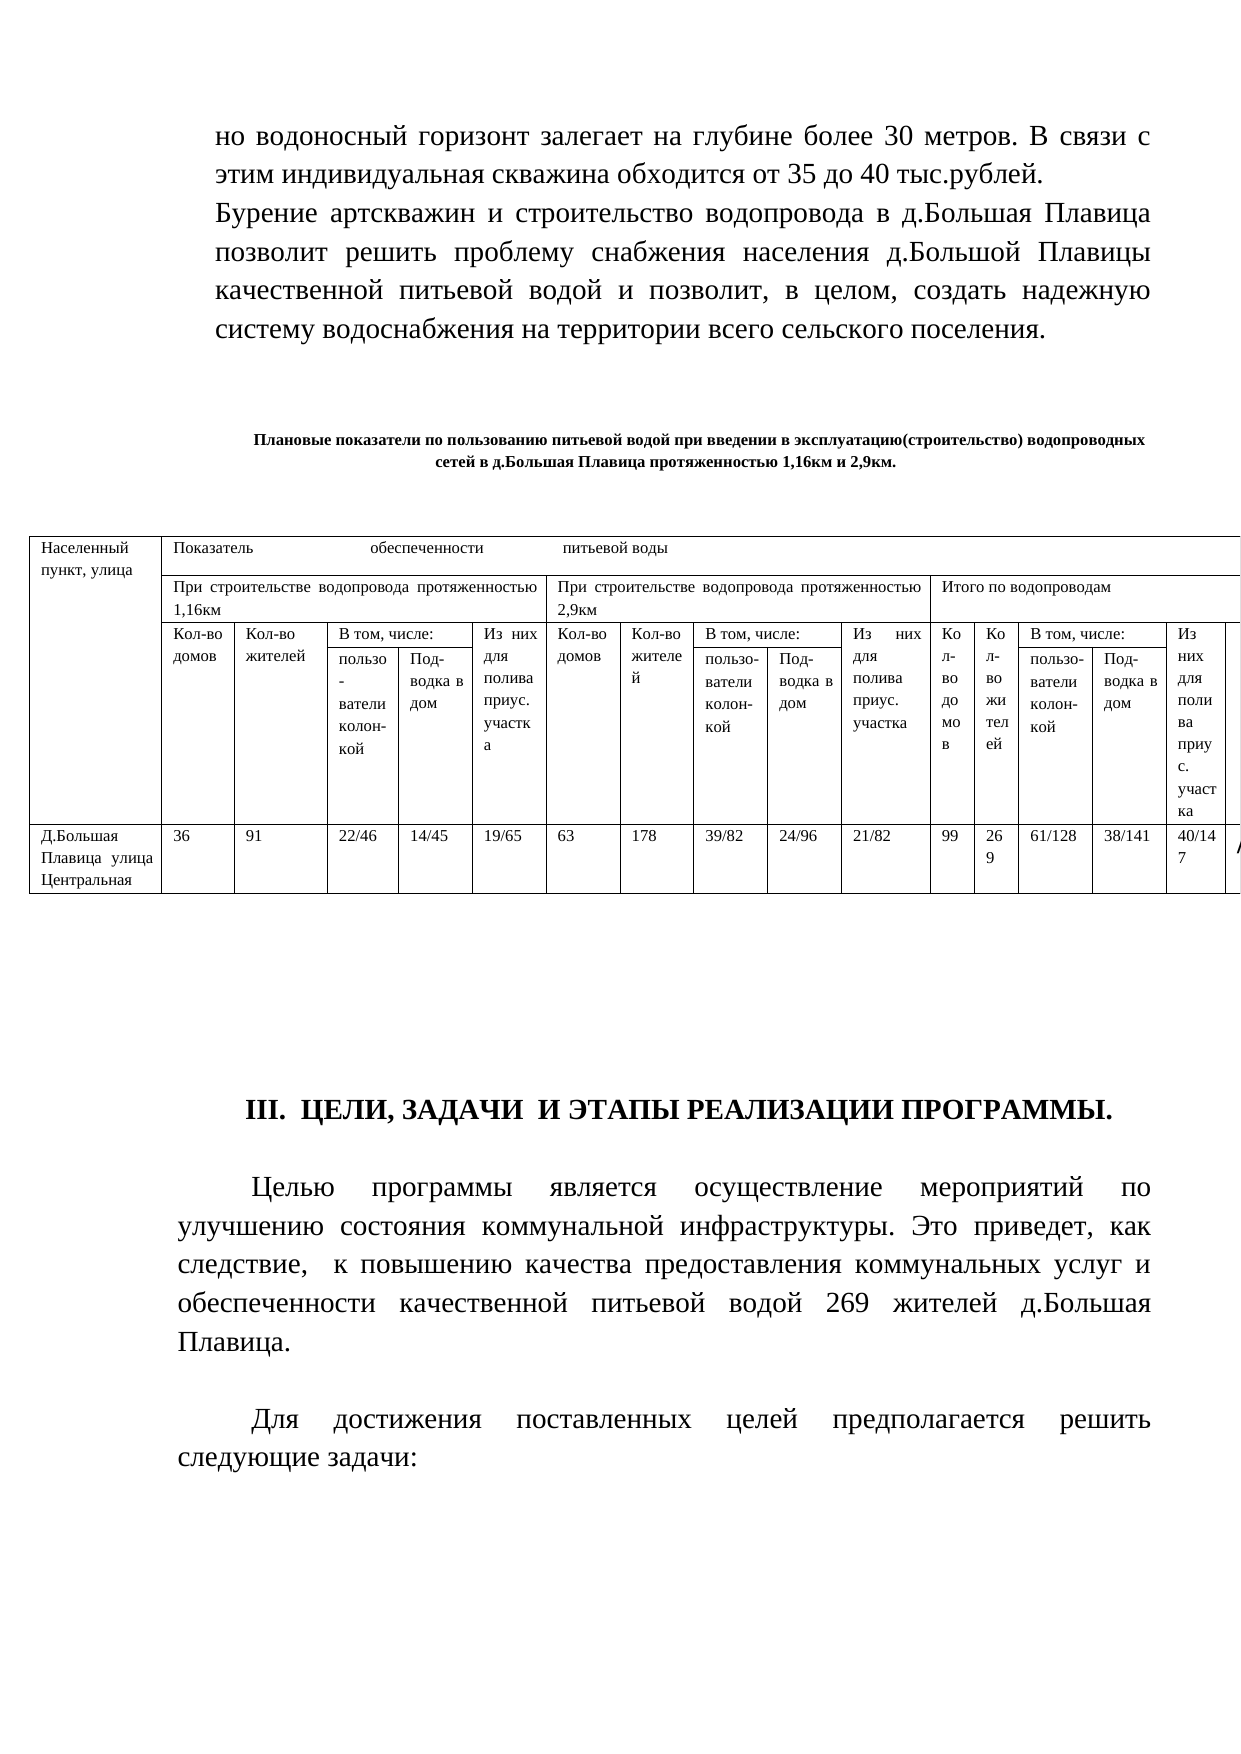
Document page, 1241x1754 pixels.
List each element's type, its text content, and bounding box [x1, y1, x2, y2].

table_cell 24/96 [768, 825, 841, 892]
table_cell Итого по водопроводам [931, 576, 1240, 622]
table_cell Под-водка в дом [1093, 648, 1166, 824]
table_cell 61/128 [1019, 825, 1092, 892]
table_header Показатель обеспеченности питьевой воды [162, 537, 1240, 575]
text Целью программы является осуществление мероприятий по улучшению состояния коммунальной инфраструктуры. Это приведет, как следствие, к повышению качества предоставления коммунальных услуг и обеспеченности качественной питьевой водой 269 жителей д.Большая Плавица. [177, 1169, 1152, 1357]
table_cell 22/46 [328, 825, 398, 892]
table_cell Кол-во домов [162, 623, 234, 824]
table_cell Кол-во жителей [235, 623, 327, 824]
table_cell Кол-во жителей [975, 623, 1018, 824]
table_cell пользо- ватели колон- кой [694, 648, 767, 824]
table_cell [1226, 623, 1240, 824]
table_cell При строительстве водопровода протяженностью 2,9км [547, 576, 930, 622]
table_cell Под-водка в дом [399, 648, 472, 824]
table_cell 40/147 [1167, 825, 1225, 892]
text Плановые показатели по пользованию питьевой водой при введении в эксплуатацию(строительство) водопроводных сетей в д.Большая Плавица протяженностью 1,16км и 2,9км. [177, 429, 1154, 471]
table_cell 63 [547, 825, 620, 892]
table_cell 99 [931, 825, 974, 892]
table_cell Из них для полива приус. участка [473, 623, 546, 824]
table_cell пользо- ватели колон- кой [328, 648, 398, 824]
table_cell 14/45 [399, 825, 472, 892]
table_cell Кол-во жителей [621, 623, 693, 824]
table_cell В том, числе: [1019, 623, 1166, 647]
table_cell 36 [162, 825, 234, 892]
table_cell В том, числе: [694, 623, 841, 647]
table_cell В том, числе: [328, 623, 472, 647]
table_cell 21/82 [842, 825, 930, 892]
table_cell 39/82 [694, 825, 767, 892]
table_cell /147 [1226, 825, 1240, 892]
table_cell 19/65 [473, 825, 546, 892]
table_cell При строительстве водопровода протяженностью 1,16км [162, 576, 546, 622]
table_cell 91 [235, 825, 327, 892]
table_cell Кол-во домов [547, 623, 620, 824]
table_cell Под-водка в дом [768, 648, 841, 824]
table_cell пользо- ватели колон- кой [1019, 648, 1092, 824]
table_cell Из них для полива приус. участка [1167, 623, 1225, 824]
text Бурение артскважин и строительство водопровода в д.Большая Плавица позволит решить проблему снабжения населения д.Большой Плавицы качественной питьевой водой и позволит, в целом, создать надежную систему водоснабжения на территории всего сельского поселения. [215, 195, 1152, 344]
table_header Населенный пункт, улица [30, 537, 161, 824]
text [215, 118, 1152, 190]
table_cell Из них для полива приус. участка [842, 623, 930, 824]
table_cell Д.Большая Плавица улица Центральная [30, 825, 161, 892]
table_cell Кол-во домов [931, 623, 974, 824]
text Для достижения поставленных целей предполагается решить следующие задачи: [177, 1401, 1152, 1473]
table_cell 269 [975, 825, 1018, 892]
table_cell 178 [621, 825, 693, 892]
table_cell 38/141 [1093, 825, 1166, 892]
text III. ЦЕЛИ, ЗАДАЧИ И ЭТАПЫ РЕАЛИЗАЦИИ ПРОГРАММЫ. [177, 1092, 1154, 1126]
